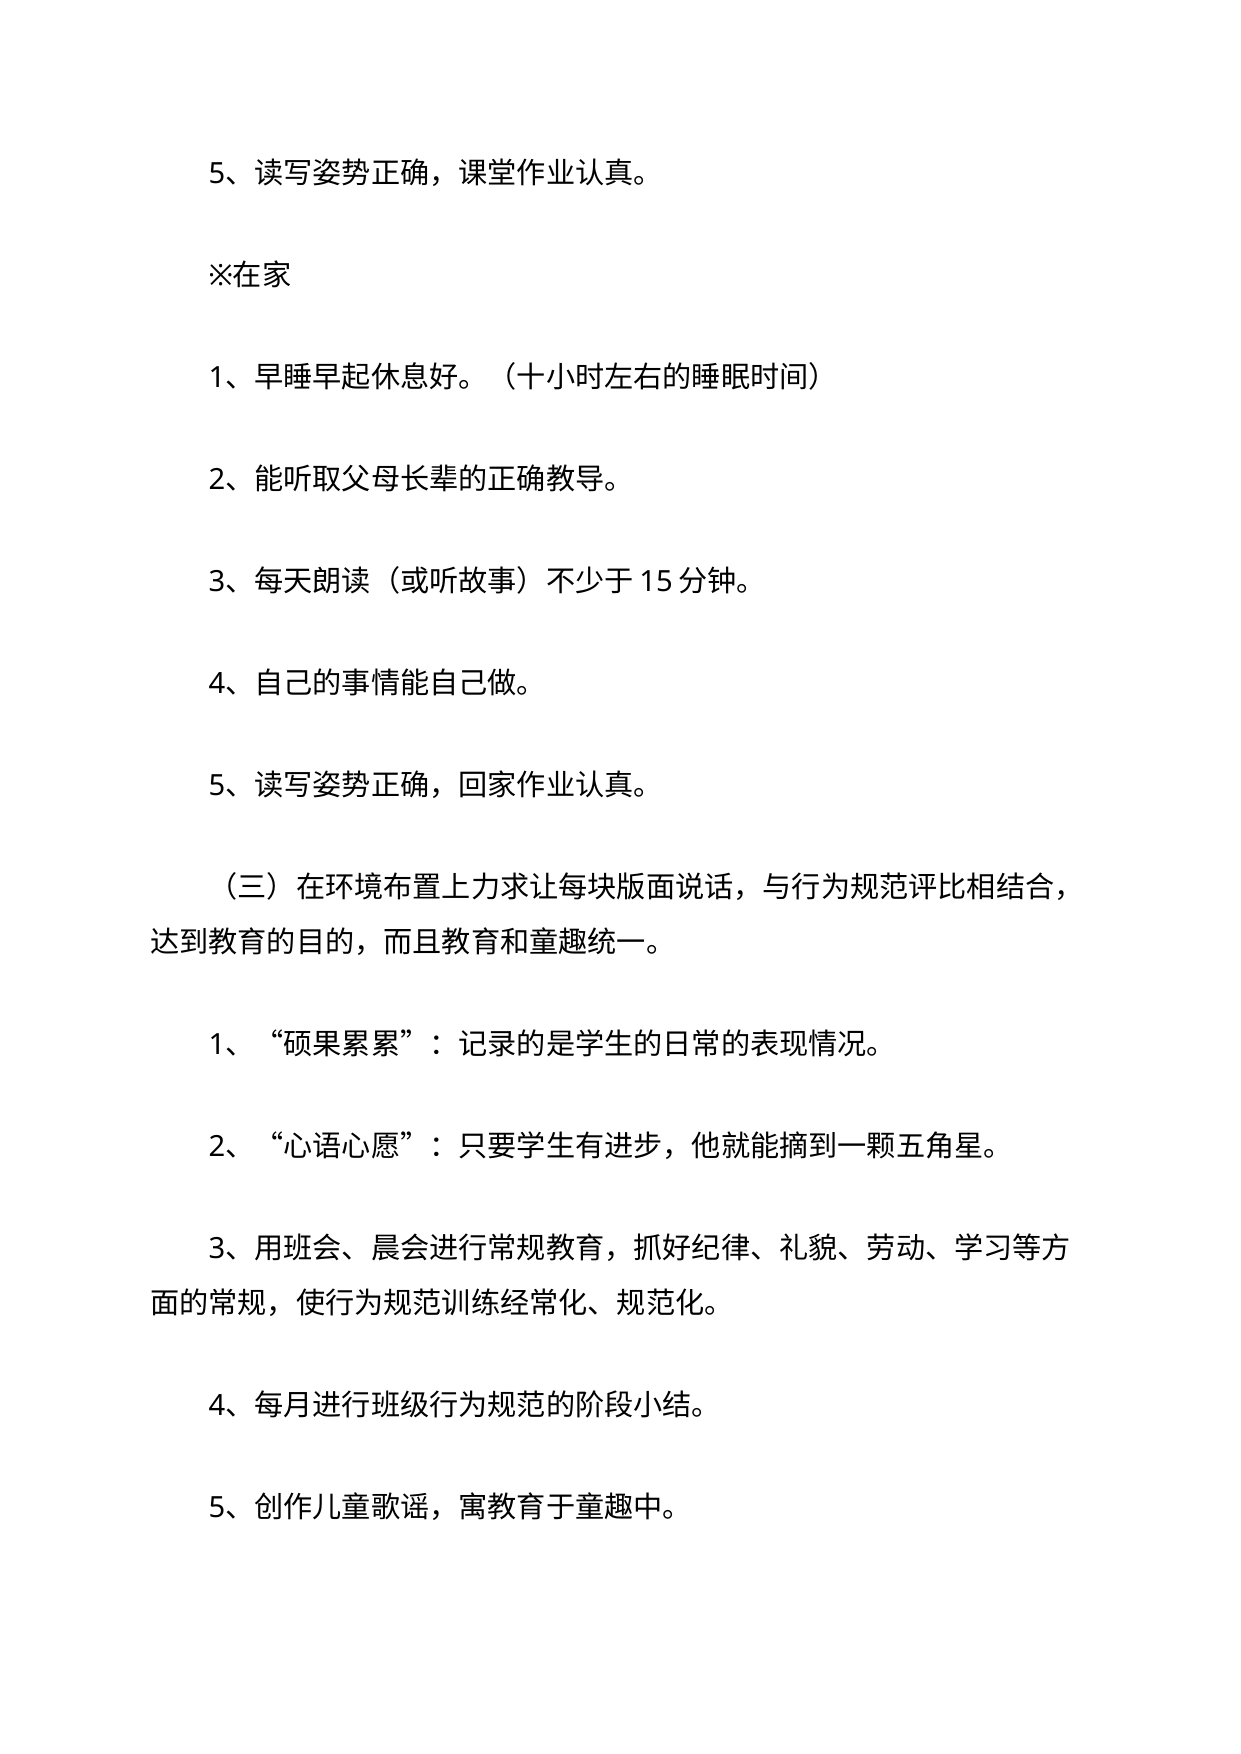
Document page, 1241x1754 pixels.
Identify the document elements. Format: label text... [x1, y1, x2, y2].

text （三）在环境布置上力求让每块版面说话，与行为规范评比相结合，达到教育的目的，而且教育和童趣统一。 [150, 864, 1090, 961]
text 5、读写姿势正确，课堂作业认真。 [150, 150, 1090, 192]
text 2、能听取父母长辈的正确教导。 [150, 456, 1090, 498]
text 1、早睡早起休息好。（十小时左右的睡眠时间） [150, 354, 1090, 396]
text 3、每天朗读（或听故事）不少于15分钟。 [150, 558, 1090, 600]
text 3、用班会、晨会进行常规教育，抓好纪律、礼貌、劳动、学习等方面的常规，使行为规范训练经常化、规范化。 [150, 1224, 1090, 1322]
text 4、自己的事情能自己做。 [150, 660, 1090, 702]
text 5、读写姿势正确，回家作业认真。 [150, 762, 1090, 804]
text 5、创作儿童歌谣，寓教育于童趣中。 [150, 1483, 1090, 1526]
text 4、每月进行班级行为规范的阶段小结。 [150, 1381, 1090, 1424]
text ※在家 [150, 252, 1090, 294]
text 2、“心语心愿”：只要学生有进步，他就能摘到一颗五角星。 [150, 1122, 1090, 1165]
text 1、“硕果累累”：记录的是学生的日常的表现情况。 [150, 1021, 1090, 1063]
